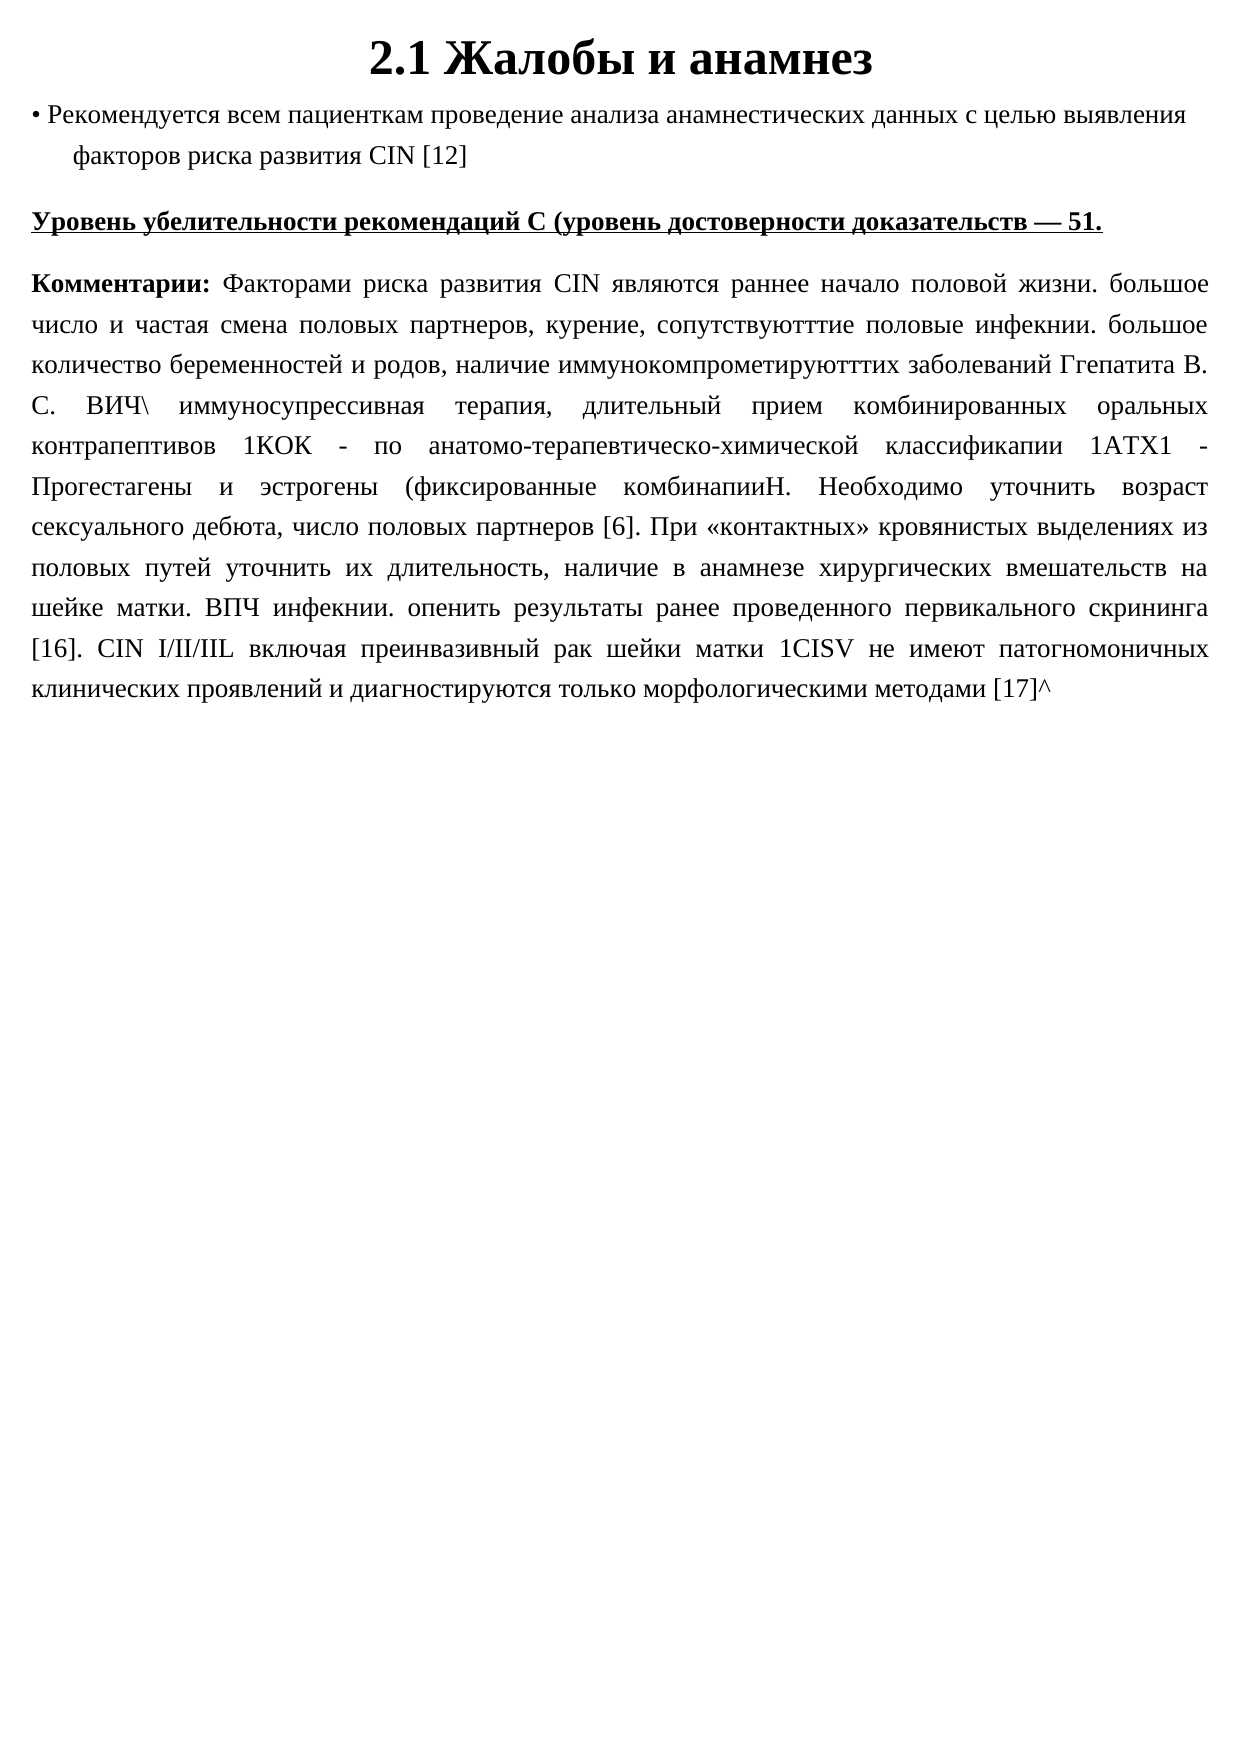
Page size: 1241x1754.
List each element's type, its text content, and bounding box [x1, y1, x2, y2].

text • Рекомендуется всем пациенткам проведение анализа анамнестических данных с целью выявления факторов риска развития CIN [12] [31, 91, 1210, 172]
text Уровень убелительности рекомендаций С (уровень достоверности доказательств — 51. [31, 208, 1210, 235]
list Жалобы и анамнез [368, 34, 1210, 84]
text Комментарии: Факторами риска развития CIN являются раннее начало половой жизни. большое число и частая смена половых партнеров, курение, сопутствуютттие половые инфекнии. большое количество беременностей и родов, наличие иммунокомпрометируютттих заболеваний Ггепатита В. С. ВИЧ\ иммуносупрессивная терапия, длительный прием комбинированных оральных контрапептивов 1КОК - по анатомо-терапевтическо-химической классификапии 1АТХ1 - Прогестагены и эстрогены (фиксированные комбинапииН. Необходимо уточнить возраст сексуального дебюта, число половых партнеров [6]. При «контактных» кровянистых выделениях из половых путей уточнить их длительность, наличие в анамнезе хирургических вмешательств на шейке матки. ВПЧ инфекнии. опенить результаты ранее проведенного первикального скрининга [16]. CIN I/II/IIL включая преинвазивный рак шейки матки 1CISV не имеют патогномоничных клинических проявлений и диагностируются только морфологическими методами [17]^ [31, 260, 1210, 706]
